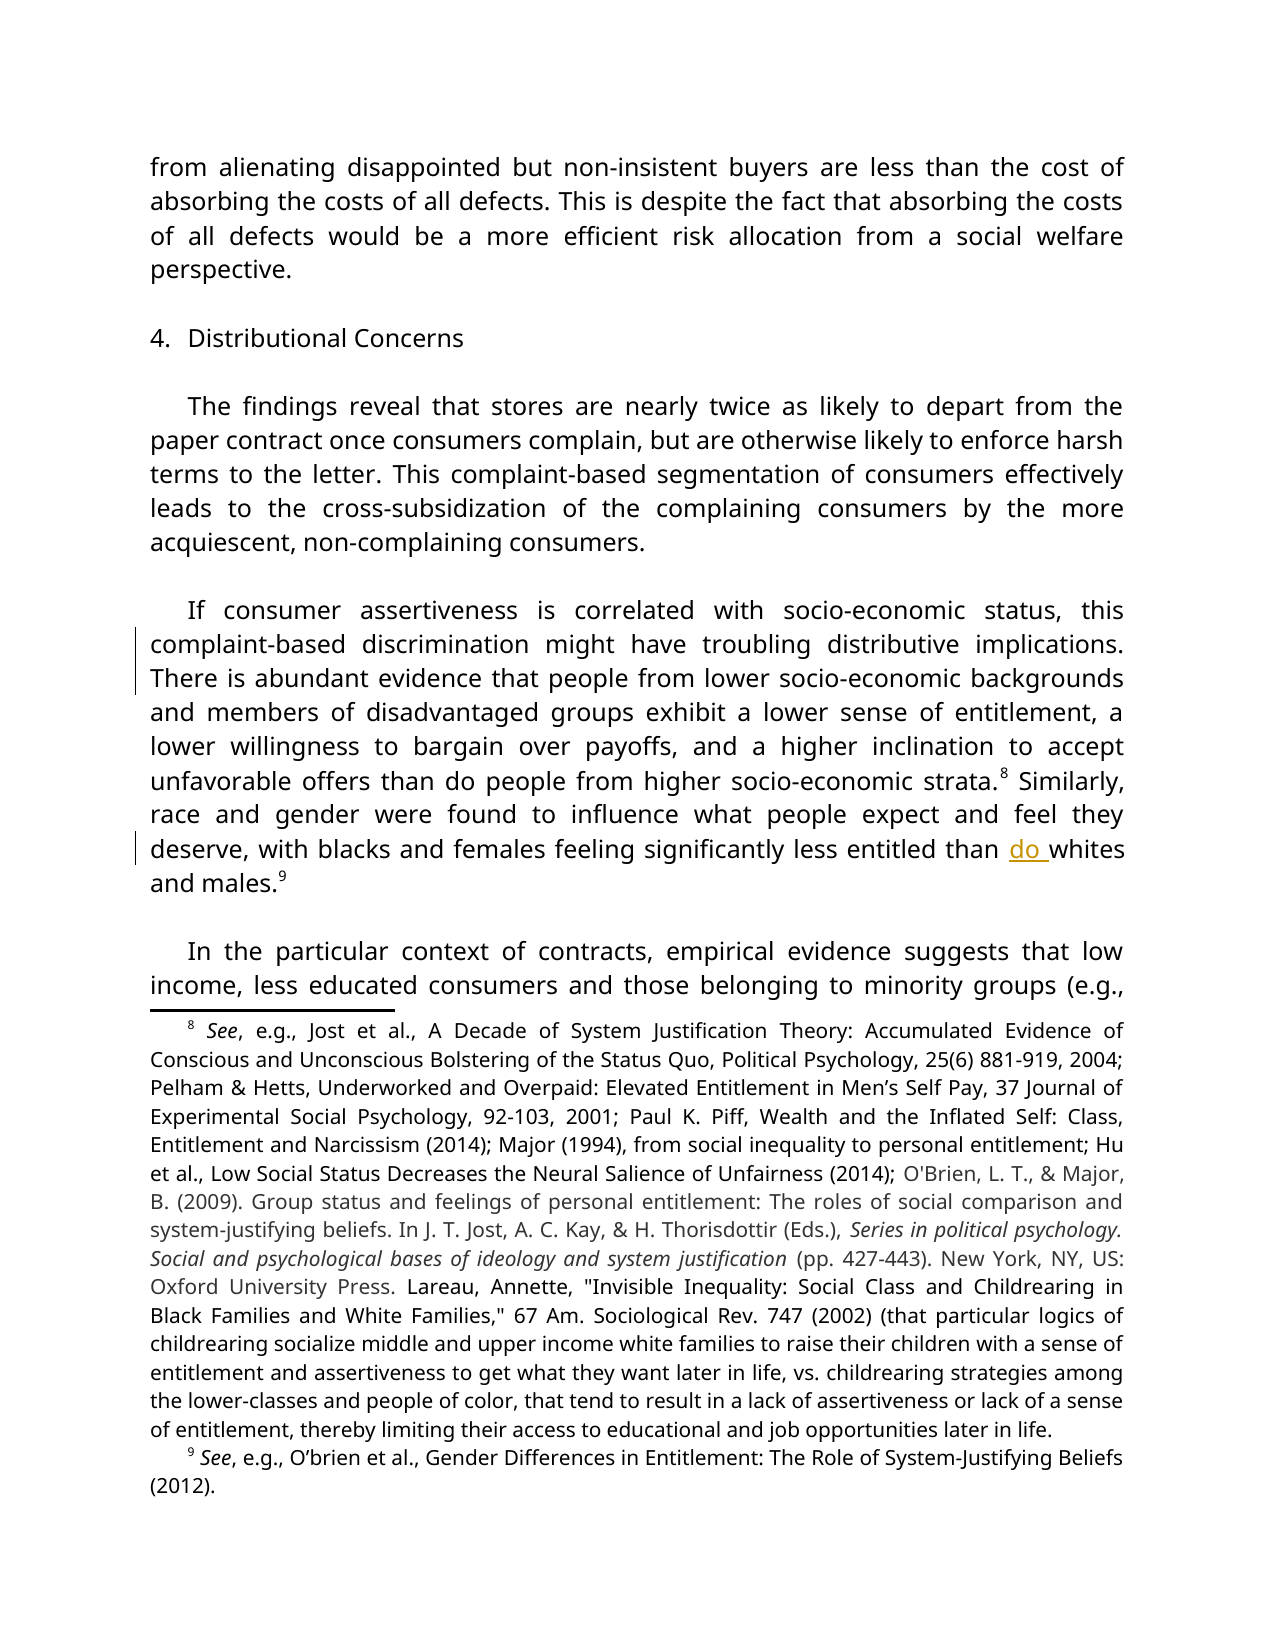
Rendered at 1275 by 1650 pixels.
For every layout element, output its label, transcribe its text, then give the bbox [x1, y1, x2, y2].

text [150, 150, 1125, 286]
text The findings reveal that stores are nearly twice as likely to depart from the paper contract once consumers complain, but are otherwise likely to enforce harsh terms to the letter. This complaint-based segmentation of consumers effectively leads to the cross-subsidization of the complaining consumers by the more acquiescent, non-complaining consumers. [150, 388, 1125, 559]
text In the particular context of contracts, empirical evidence suggests that low income, less educated consumers and those belonging to minority groups (e.g., black and female buyers) are more likely to feel bound by standardized agreements and to the four corners of these agreements as the final word. [150, 933, 1125, 1002]
subtitle Distributional Concerns [150, 320, 1125, 354]
text If consumer assertiveness is correlated with socio-economic status, this complaint-based discrimination might have troubling distributive implications. There is abundant evidence that people from lower socio-economic backgrounds and members of disadvantaged groups exhibit a lower sense of entitlement, a lower willingness to bargain over payoffs, and a higher inclination to accept unfavorable offers than do people from higher socio-economic strata. Similarly, race and gender were found to influence what people expect and feel they deserve, with blacks and females feeling significantly less entitled than whites and males. [150, 593, 1125, 899]
